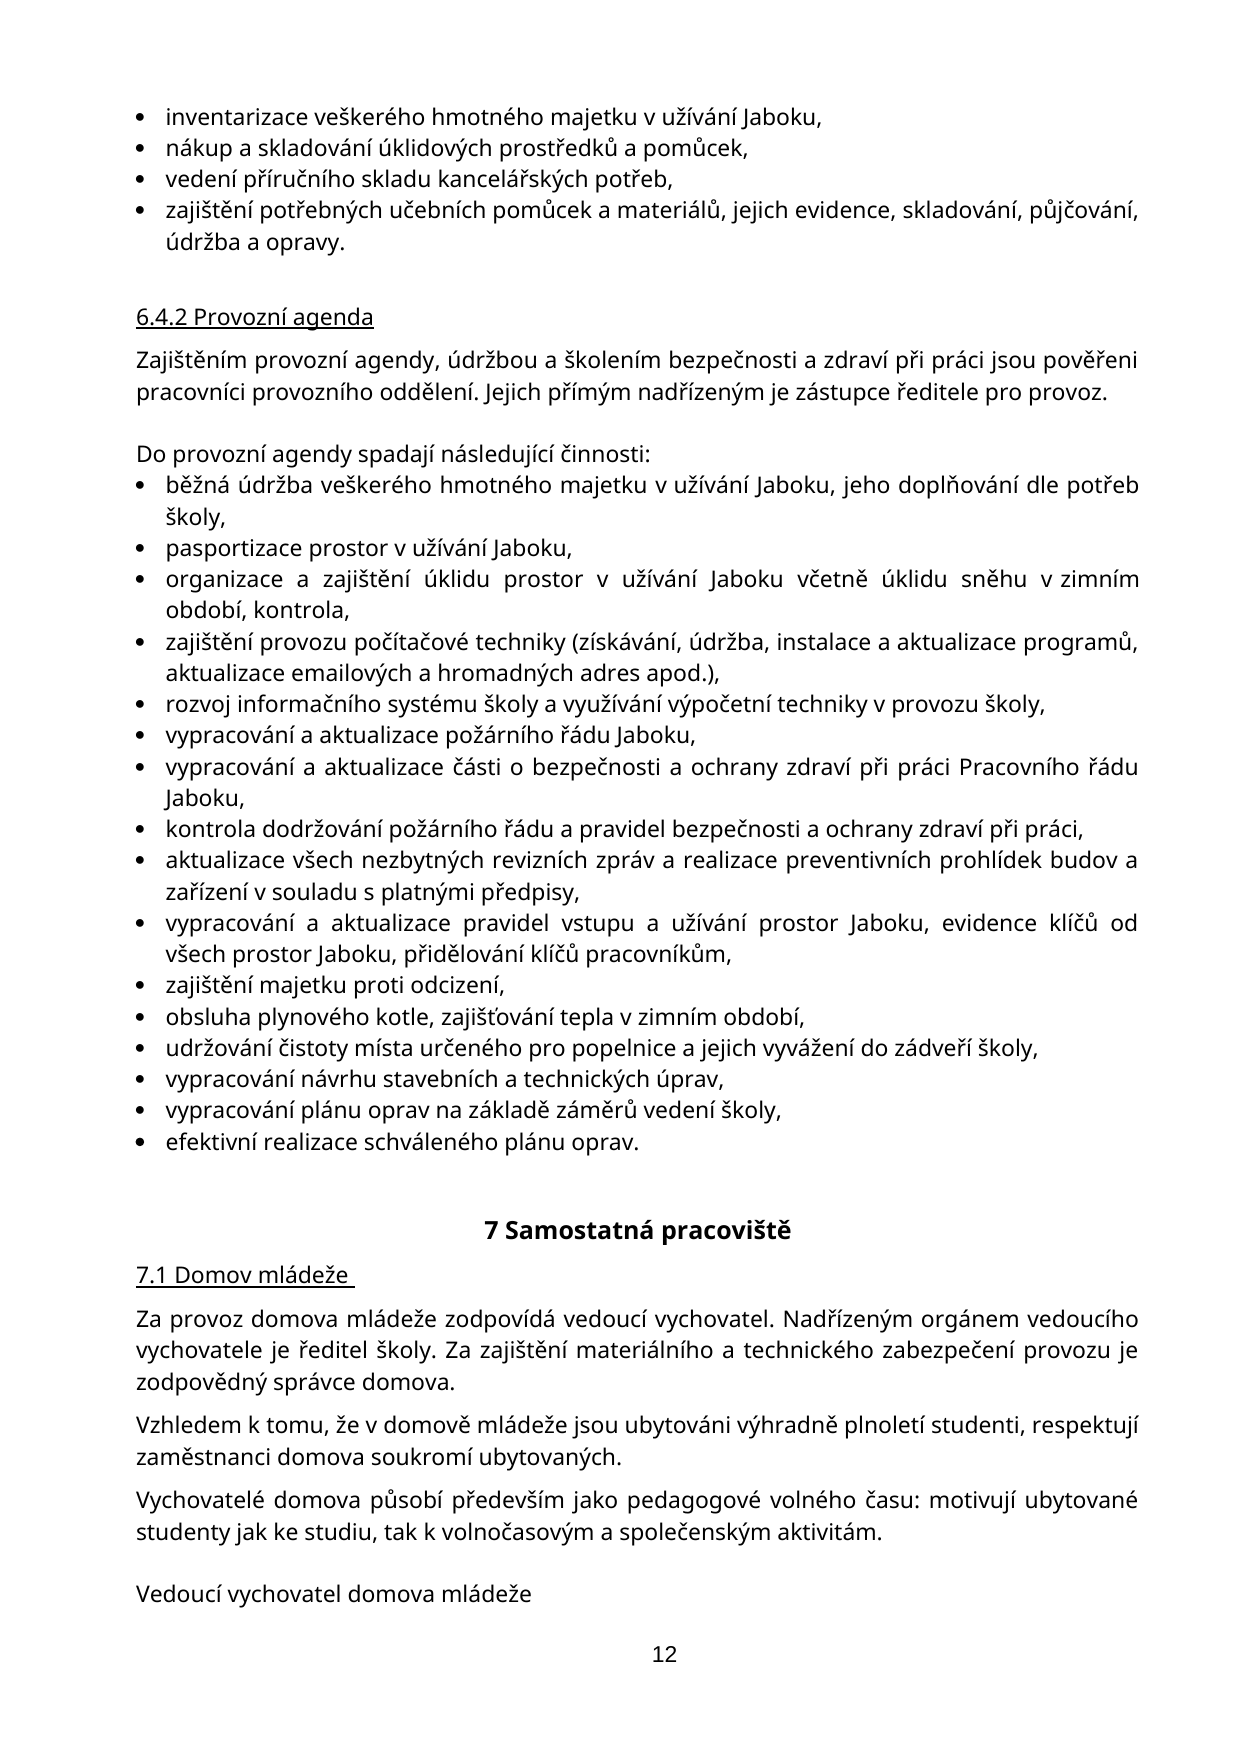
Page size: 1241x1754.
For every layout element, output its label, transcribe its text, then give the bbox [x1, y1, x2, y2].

text Vzhledem k tomu, že v domově mládeže jsou ubytováni výhradně plnoletí studenti, respektují zaměstnanci domova soukromí ubytovaných. [136, 1409, 1140, 1472]
list rozvoj informačního systému školy a využívání výpočetní techniky v provozu školy, [136, 688, 1140, 719]
list organizace a zajištění úklidu prostor v užívání Jaboku včetně úklidu sněhu v zimním období, kontrola, [136, 563, 1140, 625]
list efektivní realizace schváleného plánu oprav. [136, 1125, 1140, 1157]
list vypracování a aktualizace pravidel vstupu a užívání prostor Jaboku, evidence klíčů od všech prostor Jaboku, přidělování klíčů pracovníkům, [136, 907, 1140, 969]
text Zajištěním provozní agendy, údržbou a školením bezpečnosti a zdraví při práci jsou pověřeni pracovníci provozního oddělení. Jejich přímým nadřízeným je zástupce ředitele pro provoz. [136, 344, 1140, 407]
text Vychovatelé domova působí především jako pedagogové volného času: motivují ubytované studenty jak ke studiu, tak k volnočasovým a společenským aktivitám. [136, 1484, 1140, 1547]
text Vedoucí vychovatel domova mládeže [136, 1578, 1140, 1609]
text Za provoz domova mládeže zodpovídá vedoucí vychovatel. Nadřízeným orgánem vedoucího vychovatele je ředitel školy. Za zajištění materiálního a technického zabezpečení provozu je zodpovědný správce domova. [136, 1303, 1140, 1397]
list nákup a skladování úklidových prostředků a pomůcek, [136, 132, 1140, 163]
list zajištění majetku proti odcizení, [136, 969, 1140, 1000]
list vypracování a aktualizace požárního řádu Jaboku, [136, 719, 1140, 750]
subtitle 6.4.2 Provozní agenda [136, 300, 1140, 332]
list zajištění potřebných učebních pomůcek a materiálů, jejich evidence, skladování, půjčování, údržba a opravy. [136, 194, 1140, 257]
list pasportizace prostor v užívání Jaboku, [136, 532, 1140, 563]
list vypracování a aktualizace části o bezpečnosti a ochrany zdraví při práci Pracovního řádu Jaboku, [136, 750, 1140, 813]
list kontrola dodržování požárního řádu a pravidel bezpečnosti a ochrany zdraví při práci, [136, 813, 1140, 844]
text Do provozní agendy spadají následující činnosti: [136, 438, 1140, 469]
list vedení příručního skladu kancelářských potřeb, [136, 163, 1140, 194]
list vypracování plánu oprav na základě záměrů vedení školy, [136, 1094, 1140, 1125]
list udržování čistoty místa určeného pro popelnice a jejich vyvážení do zádveří školy, [136, 1032, 1140, 1063]
subtitle 7.1 Domov mládeže [136, 1259, 1140, 1291]
list obsluha plynového kotle, zajišťování tepla v zimním období, [136, 1000, 1140, 1032]
list inventarizace veškerého hmotného majetku v užívání Jaboku, [136, 100, 1140, 132]
list zajištění provozu počítačové techniky (získávání, údržba, instalace a aktualizace programů, aktualizace emailových a hromadných adres apod.), [136, 625, 1140, 688]
list aktualizace všech nezbytných revizních zpráv a realizace preventivních prohlídek budov a zařízení v souladu s platnými předpisy, [136, 844, 1140, 907]
list vypracování návrhu stavebních a technických úprav, [136, 1063, 1140, 1094]
list běžná údržba veškerého hmotného majetku v užívání Jaboku, jeho doplňování dle potřeb školy, [136, 469, 1140, 532]
subtitle 7 Samostatná pracoviště [136, 1213, 1140, 1247]
